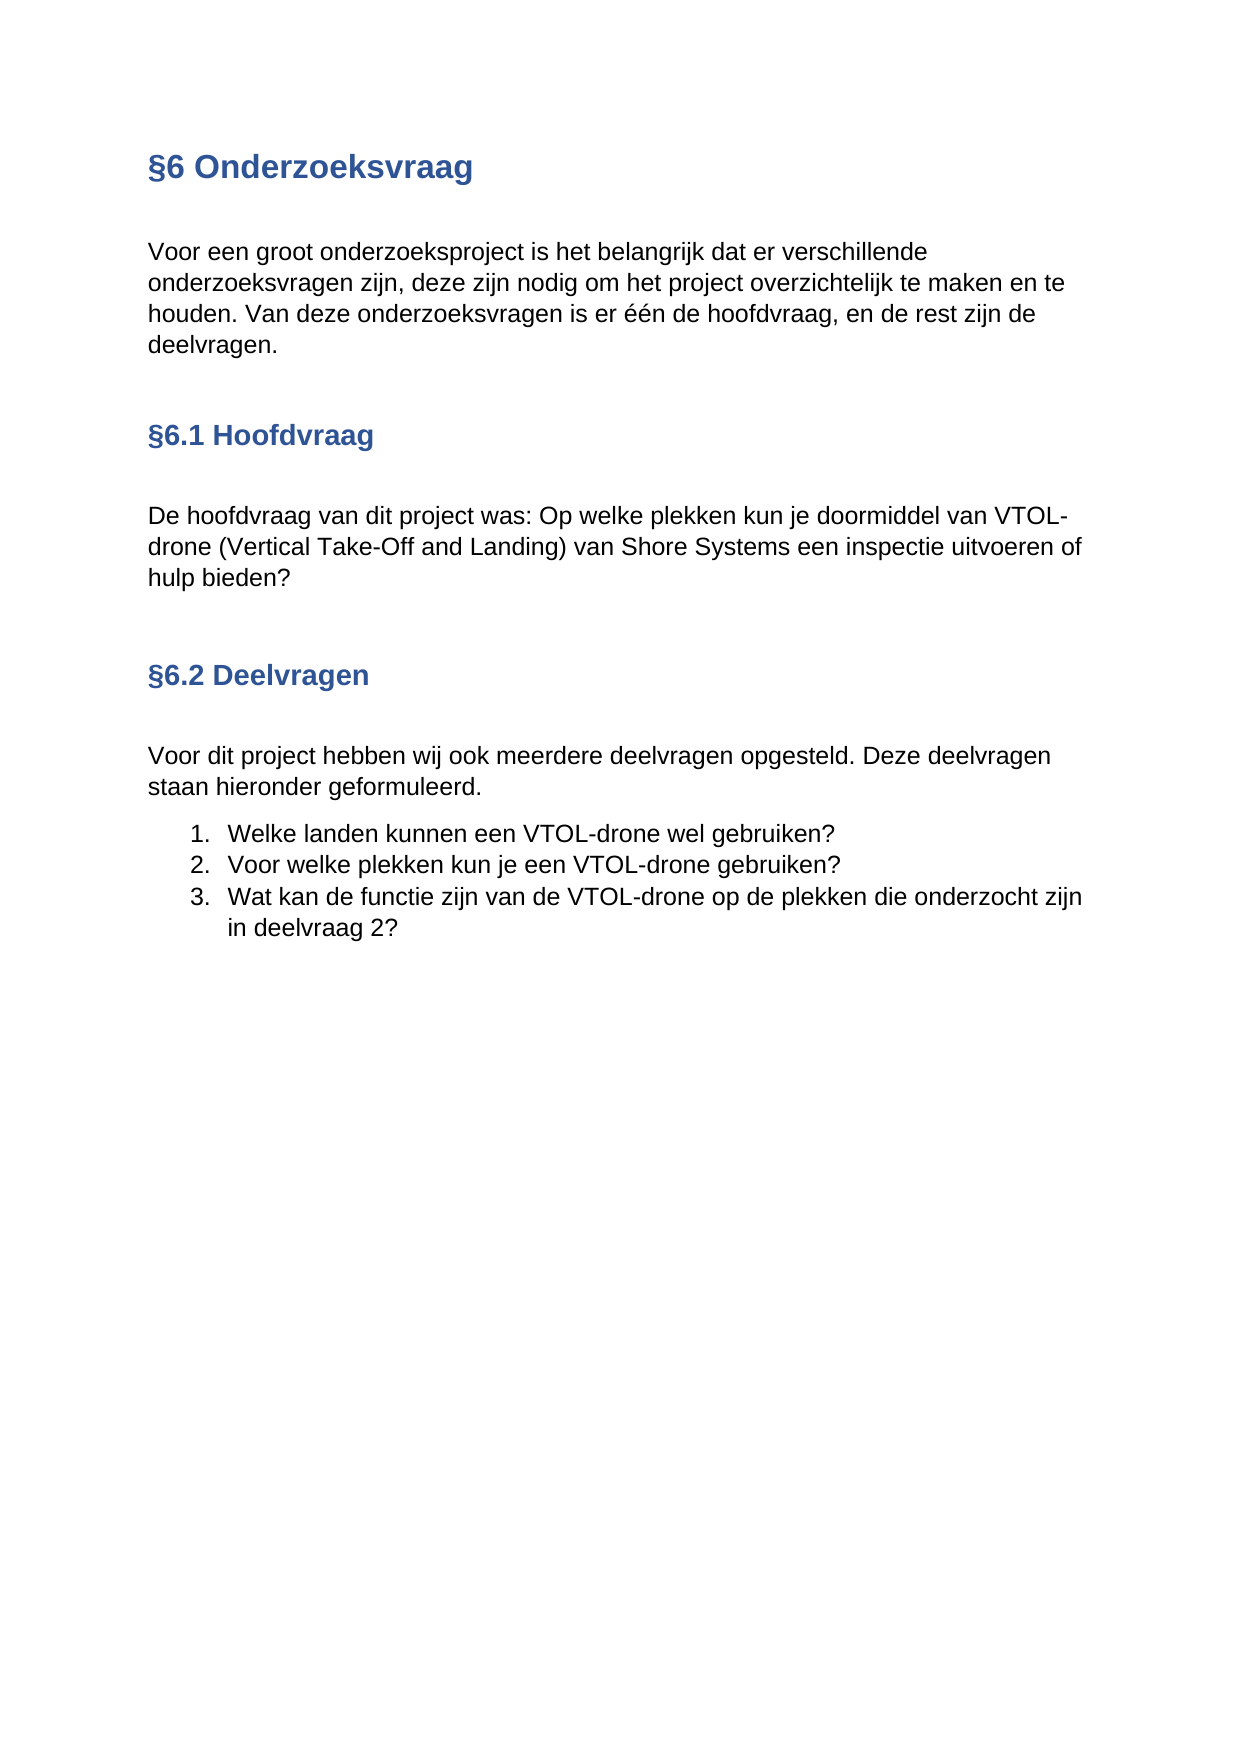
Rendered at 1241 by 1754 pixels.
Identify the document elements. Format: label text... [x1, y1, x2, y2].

list Voor welke plekken kun je een VTOL-drone gebruiken? [190, 850, 1093, 879]
list Wat kan de functie zijn van de VTOL-drone op de plekken die onderzocht zijn in deelvraag 2? [190, 881, 1093, 941]
subtitle §6 Onderzoeksvraag [148, 148, 1093, 186]
subtitle §6.2 Deelvragen [148, 658, 1093, 691]
text Voor dit project hebben wij ook meerdere deelvragen opgesteld. Deze deelvragen staan hieronder geformuleerd. [148, 741, 1093, 800]
text De hoofdvraag van dit project was: Op welke plekken kun je doormiddel van VTOL-drone (Vertical Take-Off and Landing) van Shore Systems een inspectie uitvoeren of hulp bieden? [148, 501, 1093, 592]
list Welke landen kunnen een VTOL-drone wel gebruiken? [190, 819, 1093, 848]
text Voor een groot onderzoeksproject is het belangrijk dat er verschillende onderzoeksvragen zijn, deze zijn nodig om het project overzichtelijk te maken en te houden. Van deze onderzoeksvragen is er één de hoofdvraag, en de rest zijn de deelvragen. [148, 237, 1093, 359]
subtitle §6.1 Hoofdvraag [148, 418, 1093, 451]
